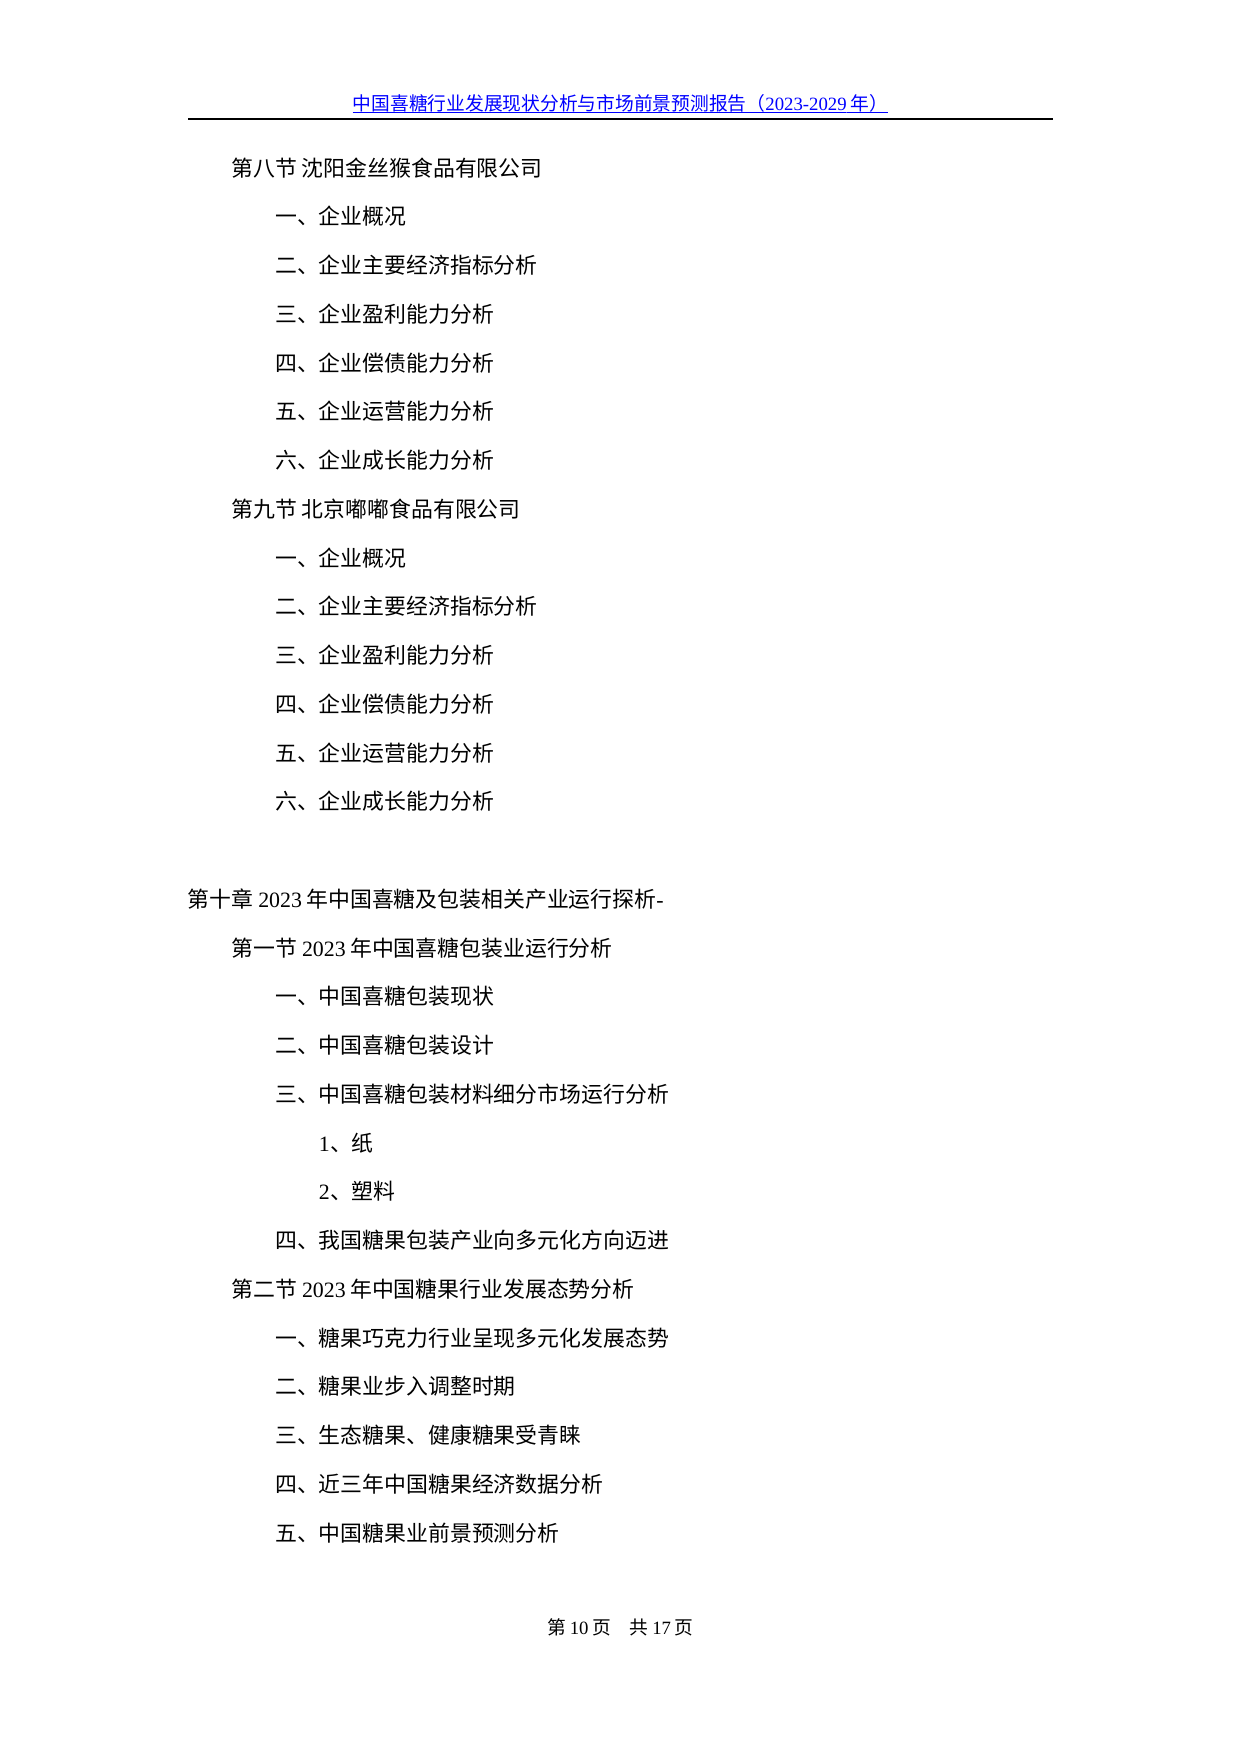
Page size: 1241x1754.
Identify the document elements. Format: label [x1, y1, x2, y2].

text [187, 150, 1053, 1548]
